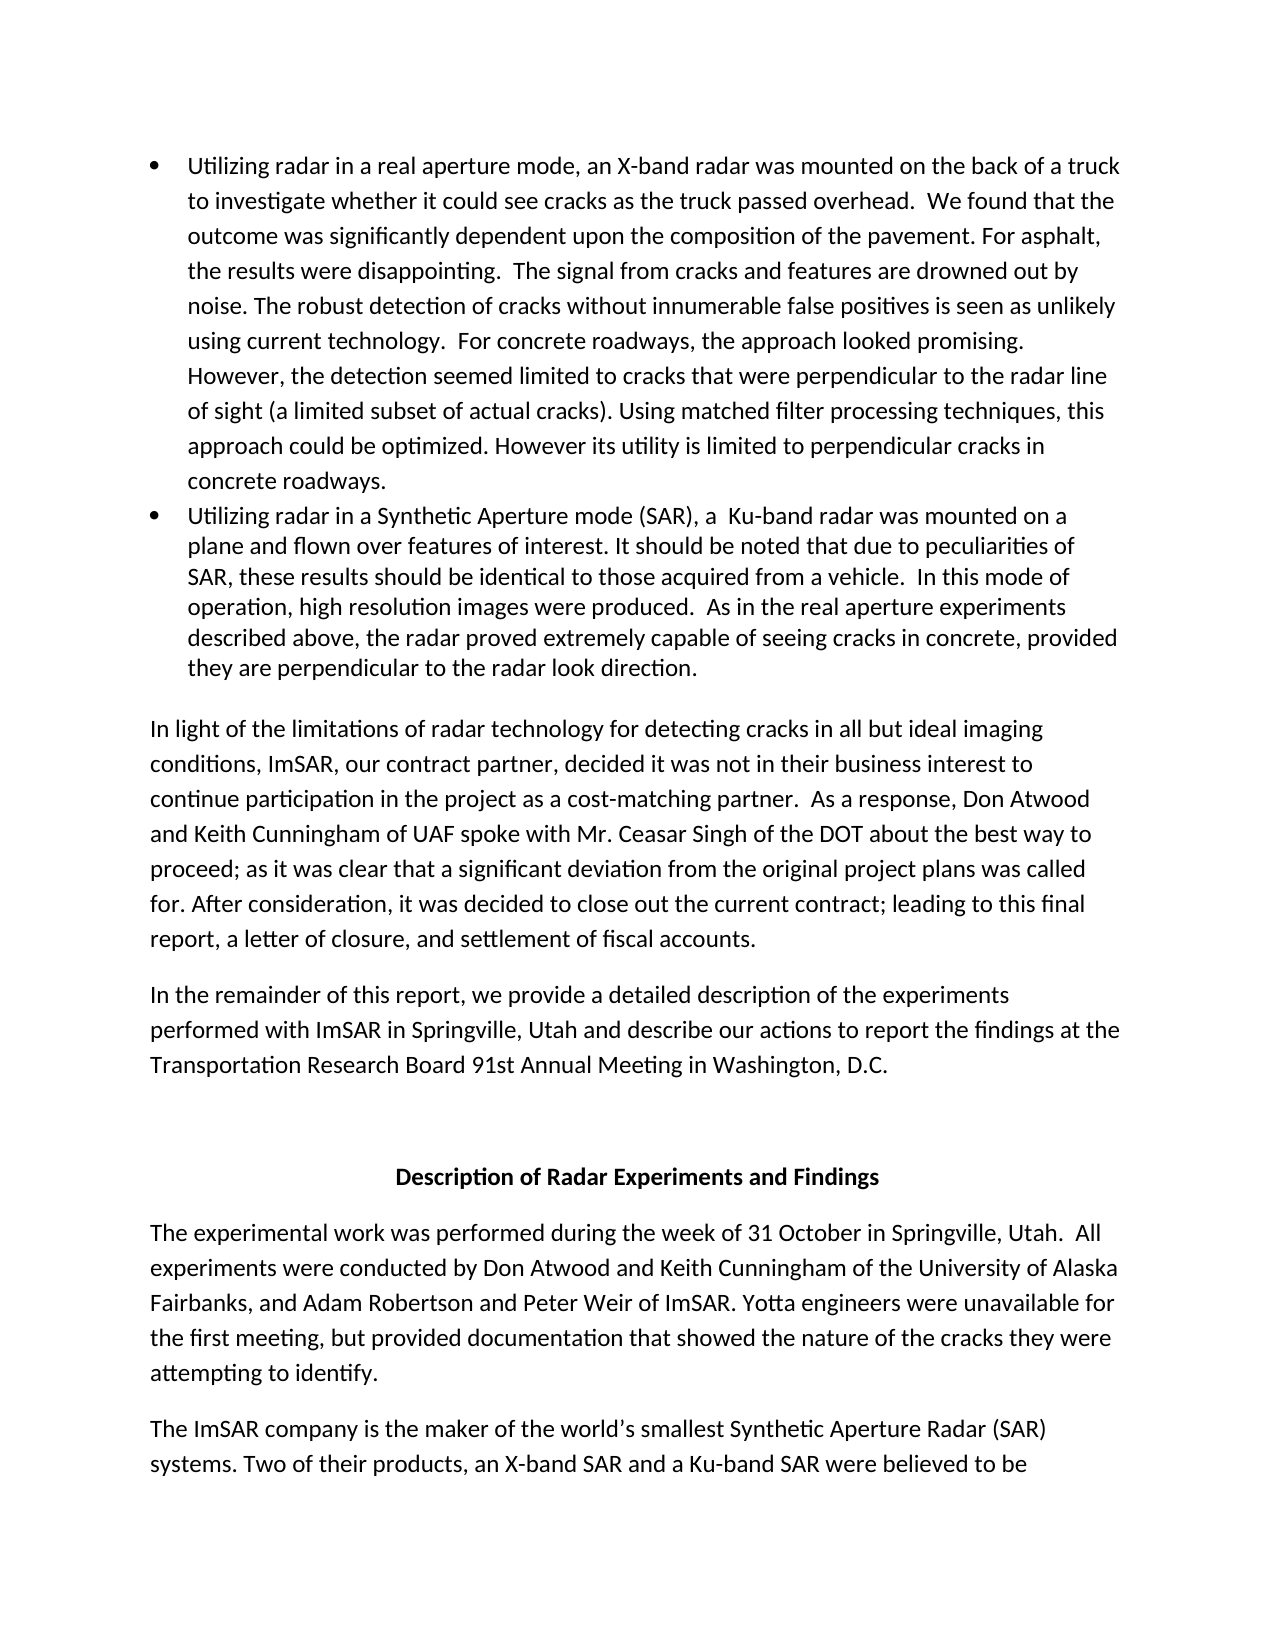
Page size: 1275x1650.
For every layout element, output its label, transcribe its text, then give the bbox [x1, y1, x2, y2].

text Description of Radar Experiments and Findings [150, 1161, 1125, 1192]
list Utilizing radar in a real aperture mode, an X-band radar was mounted on the back of a truck to investigate whether it could see cracks as the truck passed overhead. We found that the outcome was significantly dependent upon the composition of the pavement. For asphalt, the results were disappointing. The signal from cracks and features are drowned out by noise. The robust detection of cracks without innumerable false positives is seen as unlikely using current technology. For concrete roadways, the approach looked promising. However, the detection seemed limited to cracks that were perpendicular to the radar line of sight (a limited subset of actual cracks). Using matched filter processing techniques, this approach could be optimized. However its utility is limited to perpendicular cracks in concrete roadways. [150, 150, 1125, 496]
text The experimental work was performed during the week of 31 October in Springville, Utah. All experiments were conducted by Don Atwood and Keith Cunningham of the University of Alaska Fairbanks, and Adam Robertson and Peter Weir of ImSAR. Yotta engineers were unavailable for the first meeting, but provided documentation that showed the nature of the cracks they were attempting to identify. [150, 1217, 1125, 1387]
list Utilizing radar in a Synthetic Aperture mode (SAR), a Ku-band radar was mounted on a plane and flown over features of interest. It should be noted that due to peculiarities of SAR, these results should be identical to those acquired from a vehicle. In this mode of operation, high resolution images were produced. As in the real aperture experiments described above, the radar proved extremely capable of seeing cracks in concrete, provided they are perpendicular to the radar look direction. [150, 500, 1125, 683]
text In the remainder of this report, we provide a detailed description of the experiments performed with ImSAR in Springville, Utah and describe our actions to report the findings at the Transportation Research Board 91st Annual Meeting in Washington, D.C. [150, 979, 1125, 1080]
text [150, 1413, 1125, 1478]
text In light of the limitations of radar technology for detecting cracks in all but ideal imaging conditions, ImSAR, our contract partner, decided it was not in their business interest to continue participation in the project as a cost-matching partner. As a response, Don Atwood and Keith Cunningham of UAF spoke with Mr. Ceasar Singh of the DOT about the best way to proceed; as it was clear that a significant deviation from the original project plans was called for. After consideration, it was decided to close out the current contract; leading to this final report, a letter of closure, and settlement of fiscal accounts. [150, 714, 1125, 954]
